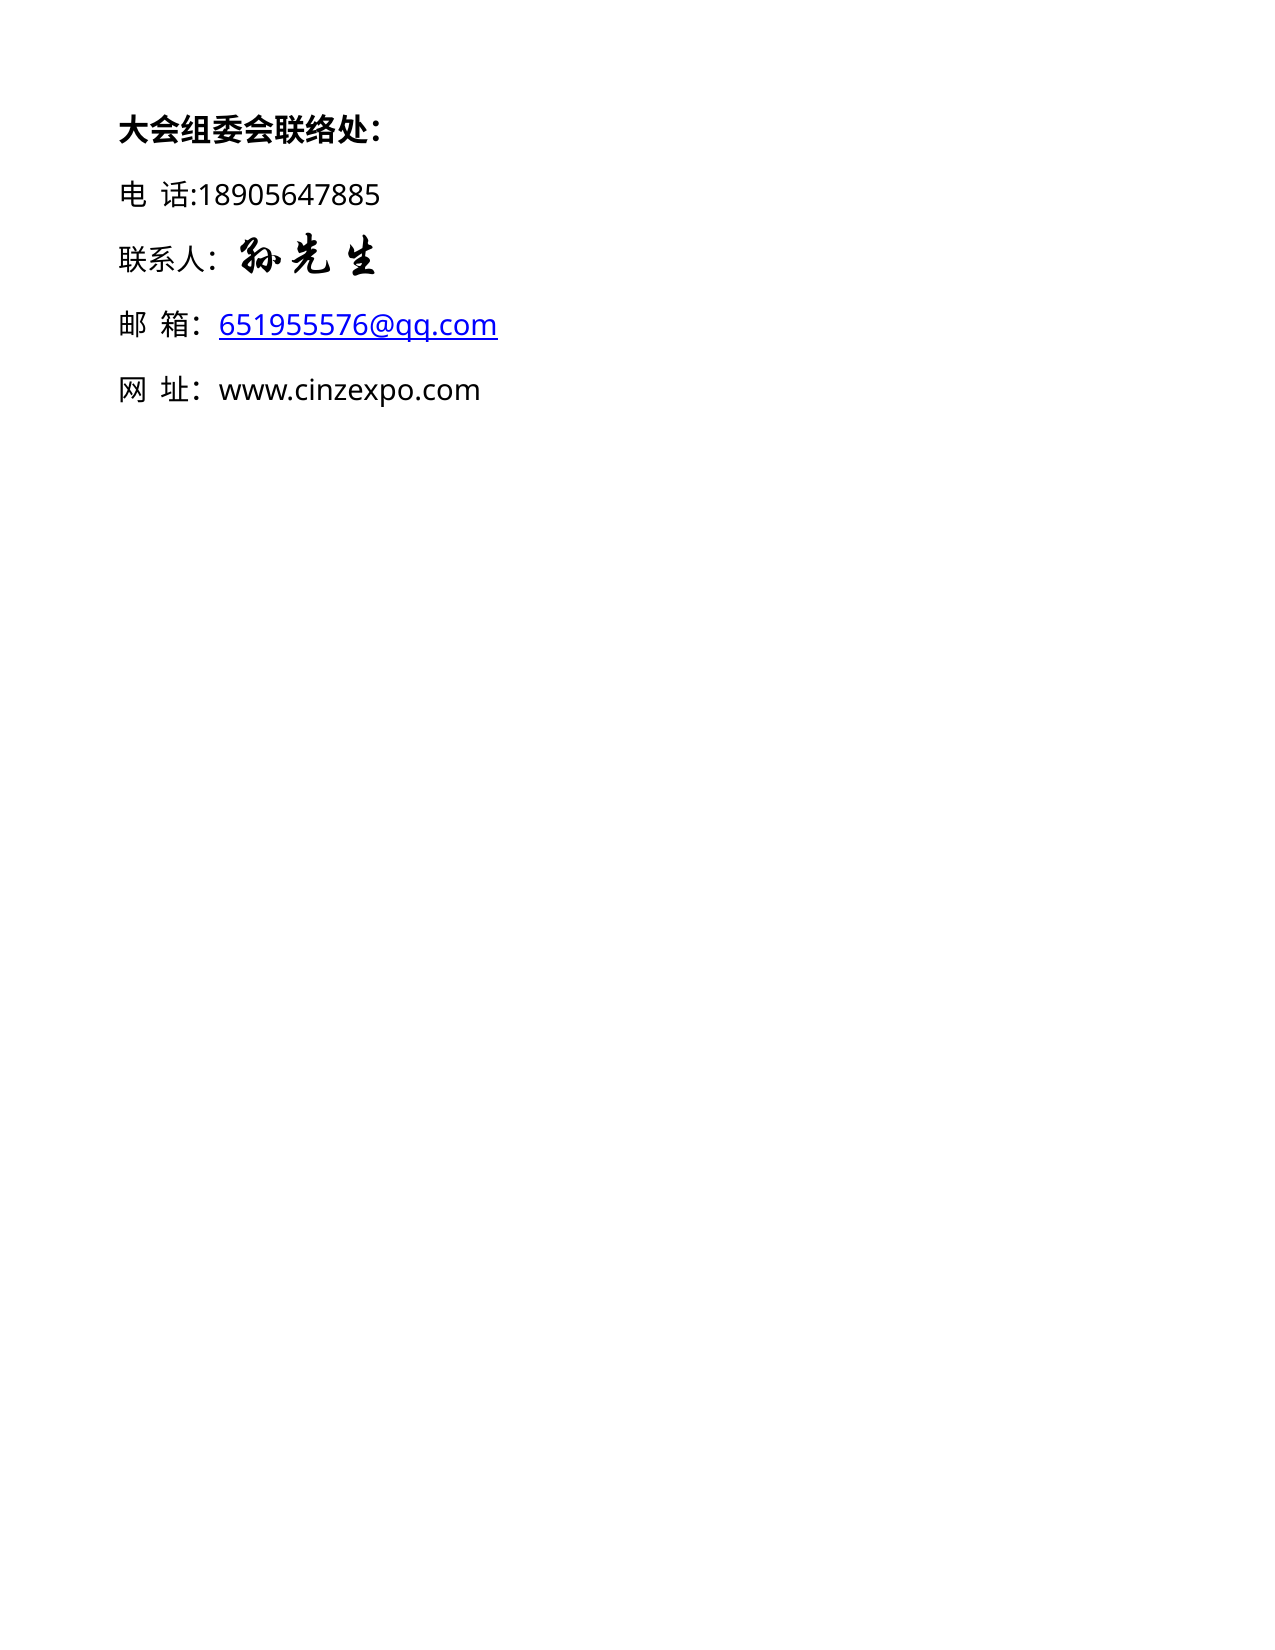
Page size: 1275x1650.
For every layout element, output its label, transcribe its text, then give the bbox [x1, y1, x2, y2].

text 邮 箱：651955576@qq.com [118, 290, 1157, 355]
text 网 址：www.cinzexpo.com [118, 355, 1157, 420]
text 联系人：孙先生 [118, 225, 1157, 290]
text 电 话:18905647885 [118, 160, 1157, 225]
text 大会组委会联络处： [118, 95, 1157, 160]
